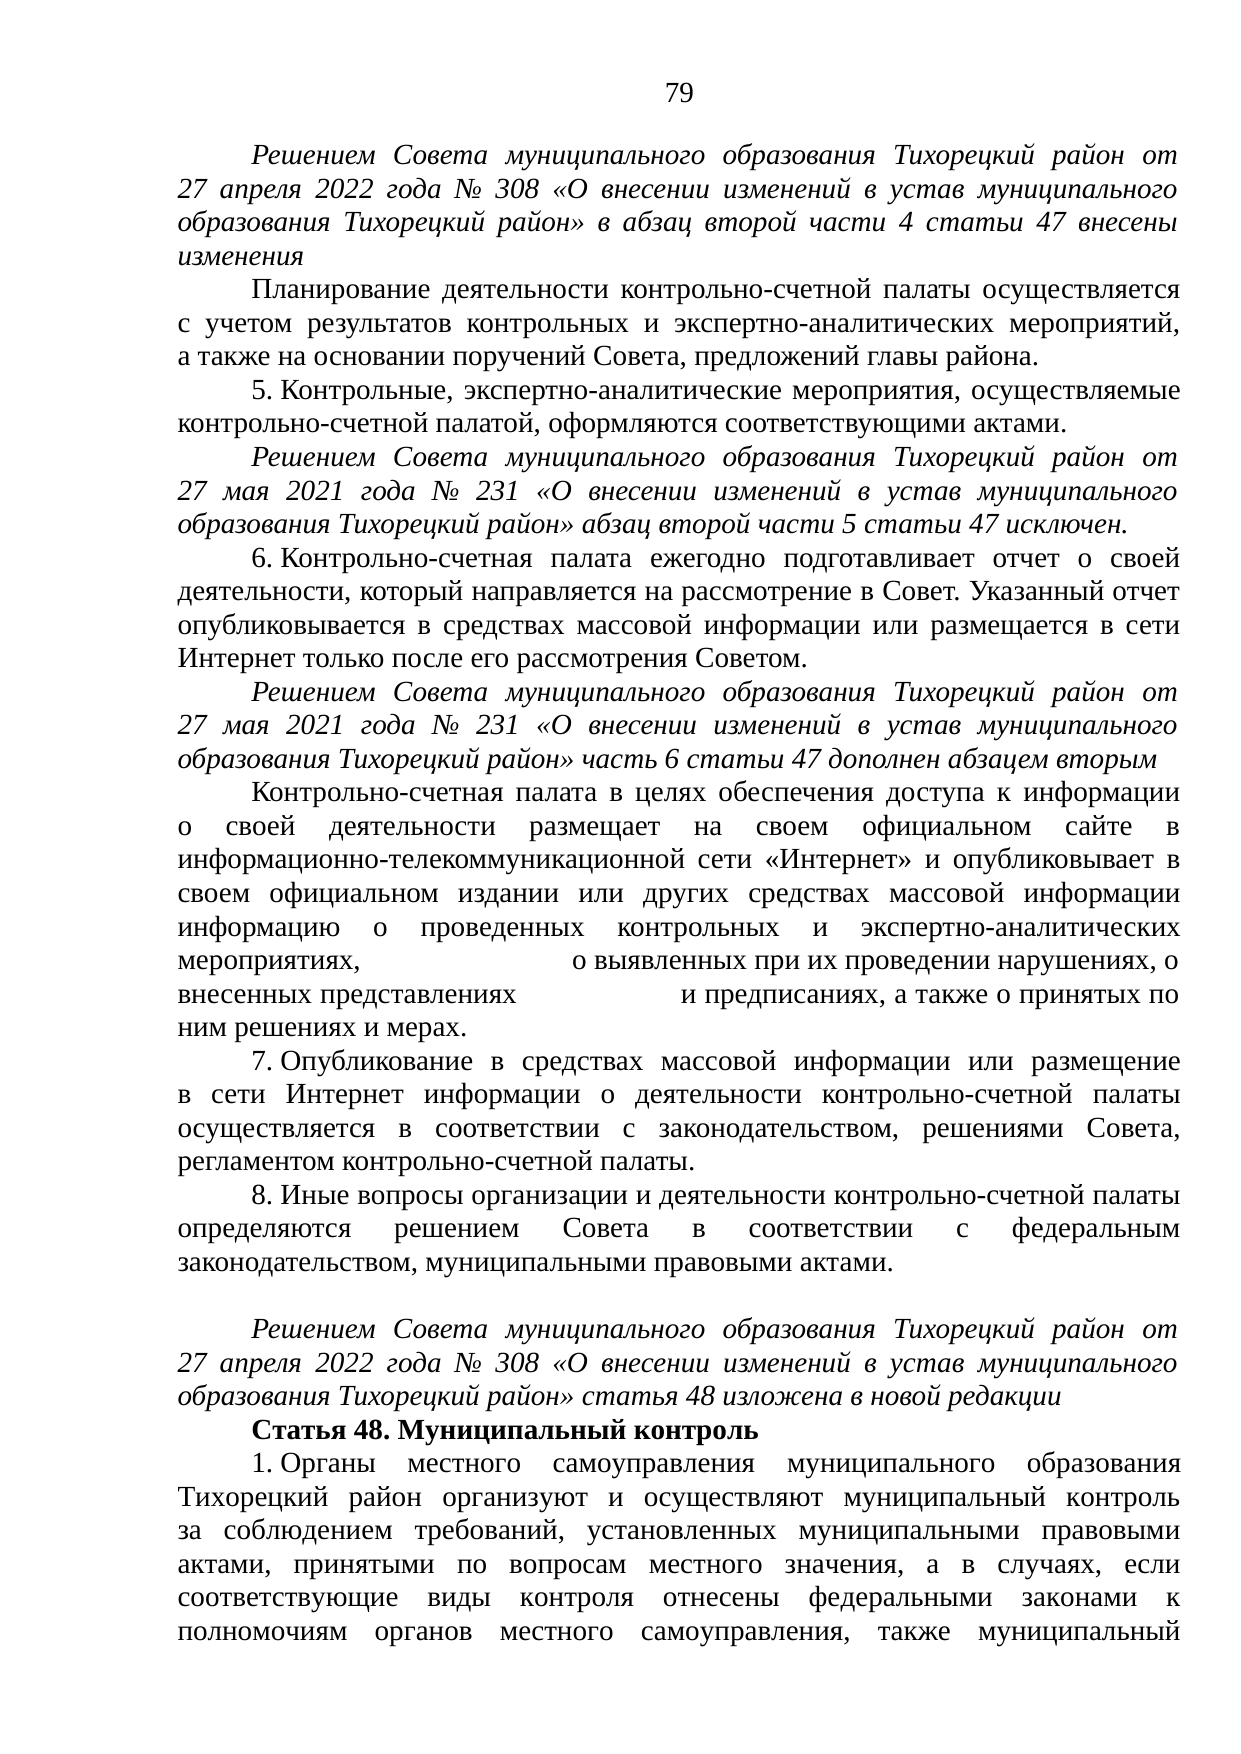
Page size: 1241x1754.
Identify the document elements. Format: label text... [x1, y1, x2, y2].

text 8. Иные вопросы организации и деятельности контрольно-счетной палаты определяются решением Совета в соответствии с федеральным законодательством, муниципальными правовыми актами. [177, 1177, 1181, 1278]
text Решением Совета муниципального образования Тихорецкий район от 27 мая 2021 года № 231 «О внесении изменений в устав муниципального образования Тихорецкий район» часть 6 статьи 47 дополнен абзацем вторым [177, 674, 1181, 774]
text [177, 1445, 1181, 1647]
text Решением Совета муниципального образования Тихорецкий район от 27 апреля 2022 года № 308 «О внесении изменений в устав муниципального образования Тихорецкий район» в абзац второй части 4 статьи 47 внесены изменения [177, 137, 1181, 271]
text Контрольно-счетная палата в целях обеспечения доступа к информации о своей деятельности размещает на своем официальном сайте в информационно-телекоммуникационной сети «Интернет» и опубликовывает в своем официальном издании или других средствах массовой информации информацию о проведенных контрольных и экспертно-аналитических мероприятиях, о выявленных при их проведении нарушениях, о внесенных представлениях и предписаниях, а также о принятых по ним решениях и мерах. [177, 774, 1181, 1043]
text 7. Опубликование в средствах массовой информации или размещение в сети Интернет информации о деятельности контрольно-счетной палаты осуществляется в соответствии с законодательством, решениями Совета, регламентом контрольно-счетной палаты. [177, 1043, 1181, 1177]
text 5. Контрольные, экспертно-аналитические мероприятия, осуществляемые контрольно-счетной палатой, оформляются соответствующими актами. [177, 372, 1181, 439]
text 6. Контрольно-счетная палата ежегодно подготавливает отчет о своей деятельности, который направляется на рассмотрение в Совет. Указанный отчет опубликовывается в средствах массовой информации или размещается в сети Интернет только после его рассмотрения Советом. [177, 540, 1181, 674]
text Статья 48. Муниципальный контроль [177, 1412, 1181, 1445]
text Решением Совета муниципального образования Тихорецкий район от 27 мая 2021 года № 231 «О внесении изменений в устав муниципального образования Тихорецкий район» абзац второй части 5 статьи 47 исключен. [177, 439, 1181, 540]
text Решением Совета муниципального образования Тихорецкий район от 27 апреля 2022 года № 308 «О внесении изменений в устав муниципального образования Тихорецкий район» статья 48 изложена в новой редакции [177, 1311, 1181, 1412]
text Планирование деятельности контрольно-счетной палаты осуществляется с учетом результатов контрольных и экспертно-аналитических мероприятий, а также на основании поручений Совета, предложений главы района. [177, 271, 1181, 372]
